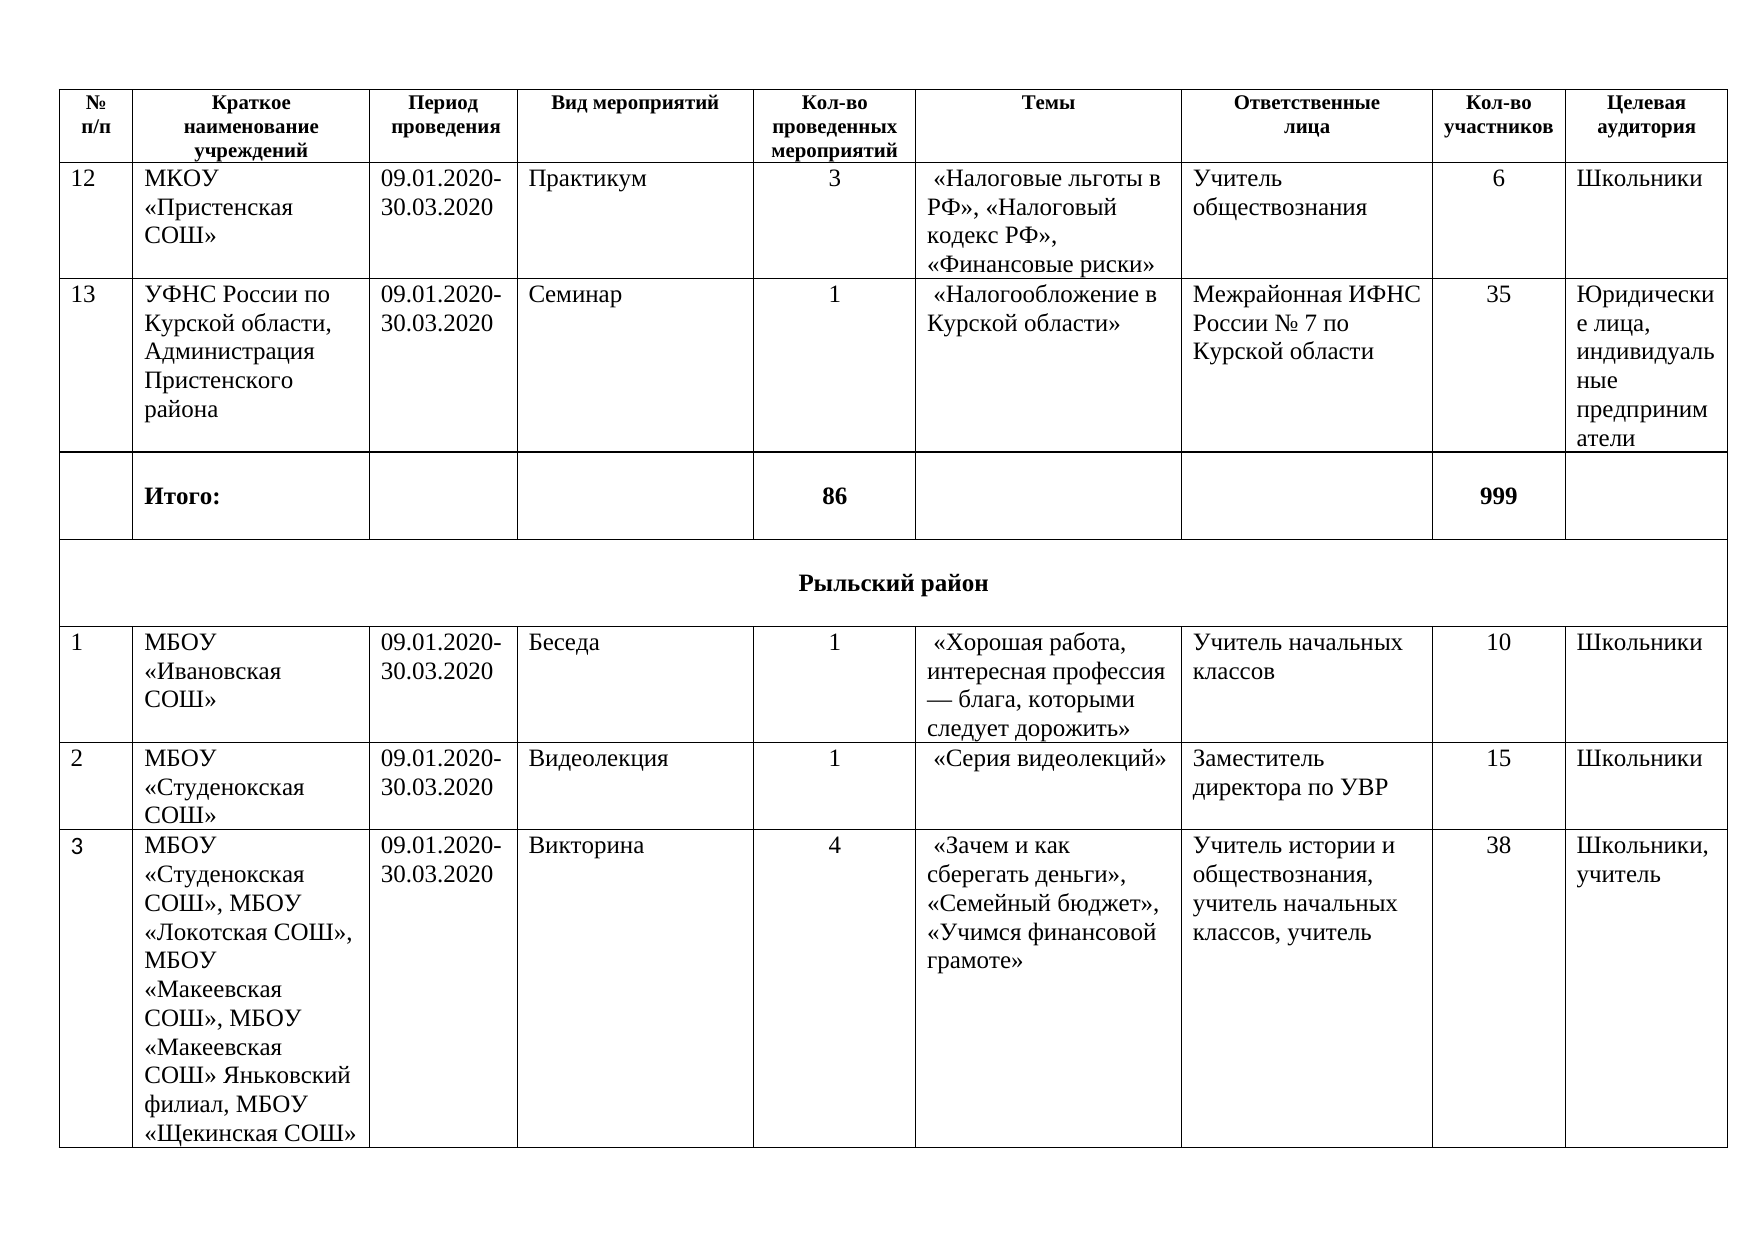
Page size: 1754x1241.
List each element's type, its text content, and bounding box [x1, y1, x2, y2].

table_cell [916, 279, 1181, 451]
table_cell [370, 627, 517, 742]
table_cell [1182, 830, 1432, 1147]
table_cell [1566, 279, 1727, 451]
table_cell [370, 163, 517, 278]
table_header Вид мероприятий [518, 90, 753, 162]
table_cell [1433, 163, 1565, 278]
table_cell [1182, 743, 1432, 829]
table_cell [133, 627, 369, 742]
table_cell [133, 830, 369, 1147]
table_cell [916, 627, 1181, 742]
table_header Кол-во участников [1433, 90, 1565, 162]
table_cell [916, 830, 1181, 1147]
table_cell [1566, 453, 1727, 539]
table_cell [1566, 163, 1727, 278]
table_header № п/п [60, 90, 132, 162]
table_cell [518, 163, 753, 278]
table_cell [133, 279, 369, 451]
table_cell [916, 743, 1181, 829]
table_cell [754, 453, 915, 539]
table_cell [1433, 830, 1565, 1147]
table_header Период проведения [370, 90, 517, 162]
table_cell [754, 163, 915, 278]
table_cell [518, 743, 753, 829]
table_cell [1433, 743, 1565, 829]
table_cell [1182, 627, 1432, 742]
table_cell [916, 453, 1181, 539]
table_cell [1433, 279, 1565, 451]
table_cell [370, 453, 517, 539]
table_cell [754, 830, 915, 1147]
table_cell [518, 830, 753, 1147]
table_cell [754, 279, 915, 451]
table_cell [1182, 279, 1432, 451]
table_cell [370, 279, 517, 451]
table_header Темы [916, 90, 1181, 162]
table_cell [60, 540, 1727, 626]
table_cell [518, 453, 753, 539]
table_header Краткое наименование учреждений [133, 90, 369, 162]
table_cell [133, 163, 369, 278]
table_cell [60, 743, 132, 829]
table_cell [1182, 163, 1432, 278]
table_header Кол-во проведенных мероприятий [754, 90, 915, 162]
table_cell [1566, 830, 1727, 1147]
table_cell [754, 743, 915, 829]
table_header Целевая аудитория [1566, 90, 1727, 162]
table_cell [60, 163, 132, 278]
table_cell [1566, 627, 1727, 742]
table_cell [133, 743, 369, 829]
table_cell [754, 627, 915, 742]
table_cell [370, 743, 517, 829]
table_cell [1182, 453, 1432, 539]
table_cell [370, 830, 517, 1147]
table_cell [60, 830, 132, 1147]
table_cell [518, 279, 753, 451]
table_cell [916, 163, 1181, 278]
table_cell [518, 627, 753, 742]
table_header Ответственные лица [1182, 90, 1432, 162]
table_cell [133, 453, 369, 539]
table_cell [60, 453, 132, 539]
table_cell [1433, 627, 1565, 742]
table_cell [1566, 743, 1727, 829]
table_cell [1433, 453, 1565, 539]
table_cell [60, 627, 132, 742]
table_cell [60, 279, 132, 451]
